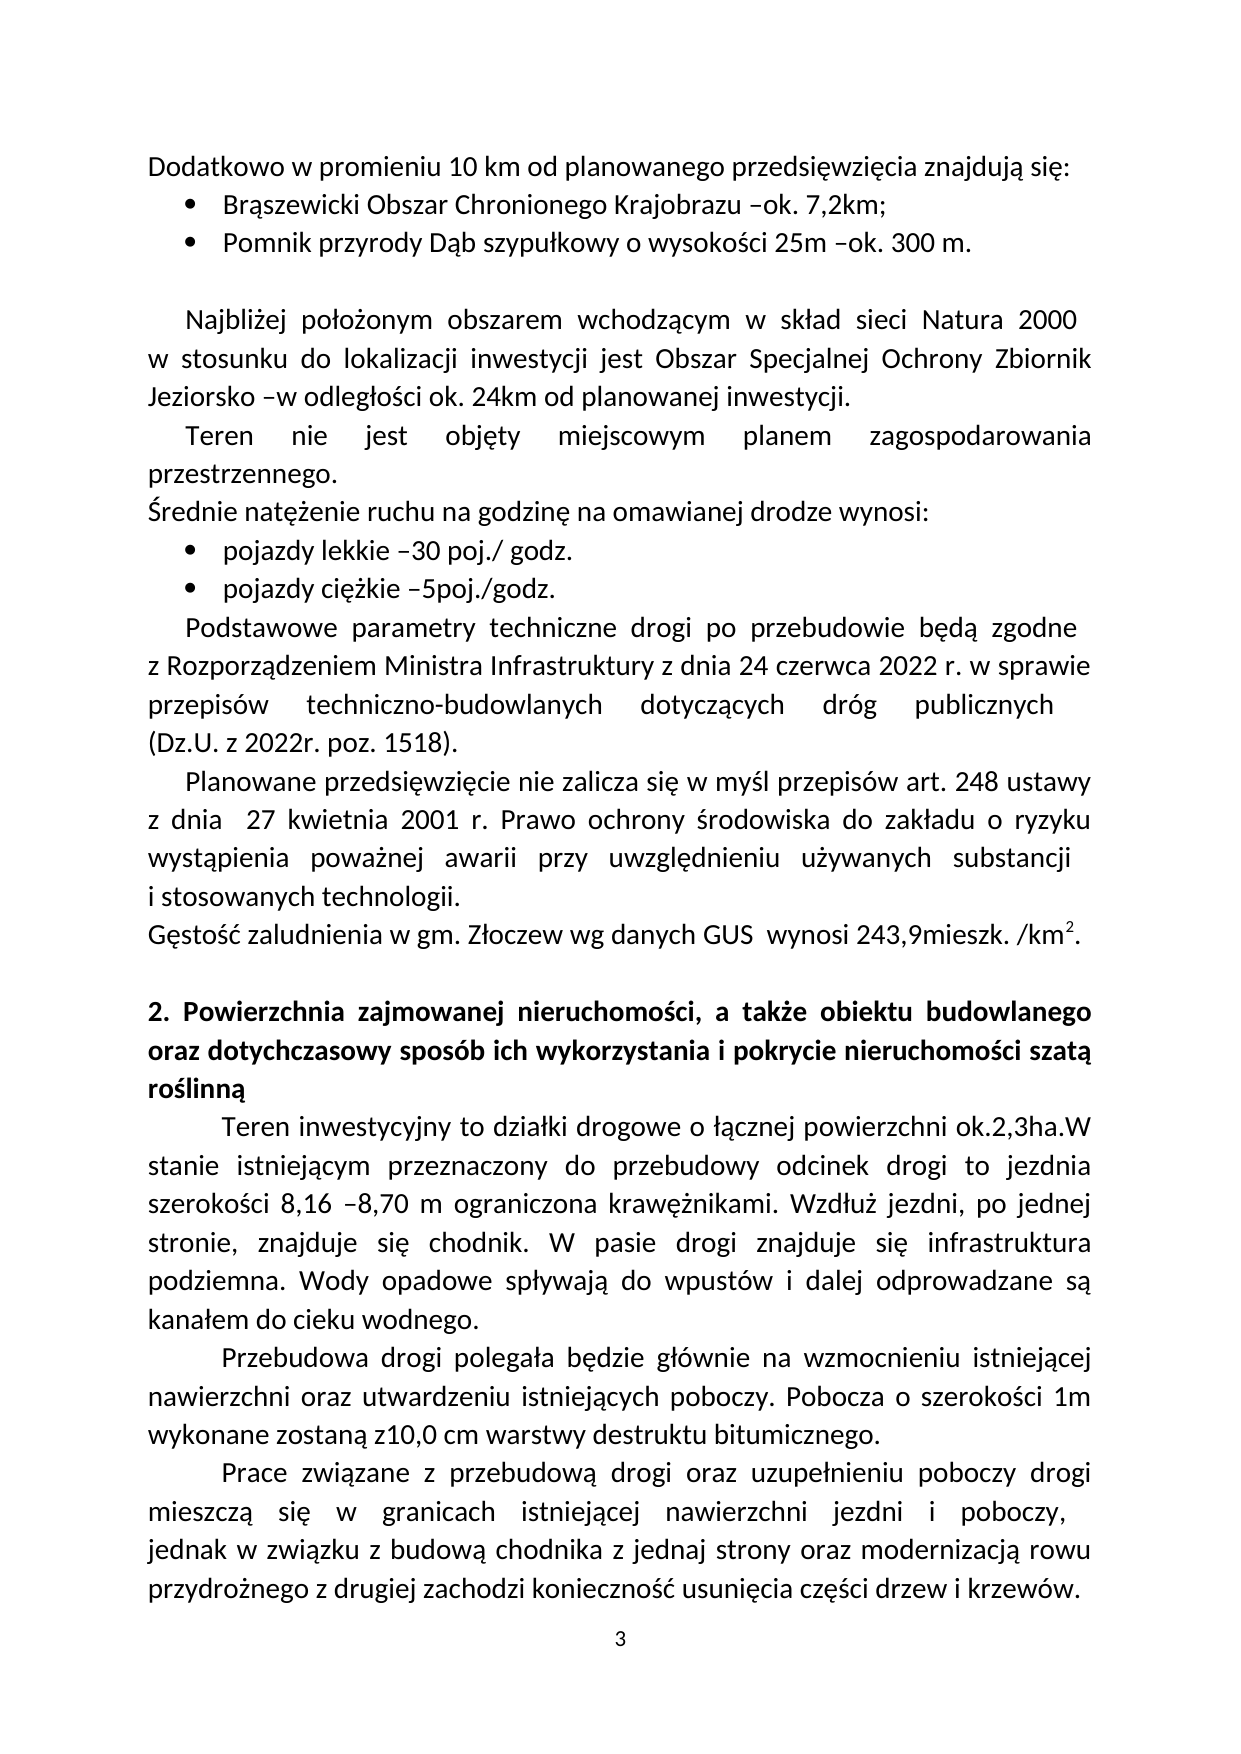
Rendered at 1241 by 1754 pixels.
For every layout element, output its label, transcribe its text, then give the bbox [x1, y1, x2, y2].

text Przebudowa drogi polegała będzie głównie na wzmocnieniu istniejącej nawierzchni oraz utwardzeniu istniejących poboczy. Pobocza o szerokości 1m wykonane zostaną z10,0 cm warstwy destruktu bitumicznego. [148, 1339, 1093, 1452]
text Najbliżej położonym obszarem wchodzącym w skład sieci Natura 2000 w stosunku do lokalizacji inwestycji jest Obszar Specjalnej Ochrony Zbiornik Jeziorsko –w odległości ok. 24km od planowanej inwestycji. [148, 301, 1093, 414]
text Teren nie jest objęty miejscowym planem zagospodarowania przestrzennego. [148, 417, 1093, 491]
text Gęstość zaludnienia w gm. Złoczew wg danych GUS wynosi 243,9mieszk. /km2. [148, 916, 1093, 952]
list Pomnik przyrody Dąb szypułkowy o wysokości 25m –ok. 300 m. [185, 224, 1093, 260]
text Średnie natężenie ruchu na godzinę na omawianej drodze wynosi: [148, 493, 1093, 529]
list pojazdy ciężkie –5poj./godz. [185, 570, 1093, 606]
text Teren inwestycyjny to działki drogowe o łącznej powierzchni ok.2,3ha.W stanie istniejącym przeznaczony do przebudowy odcinek drogi to jezdnia szerokości 8,16 –8,70 m ograniczona krawężnikami. Wzdłuż jezdni, po jednej stronie, znajduje się chodnik. W pasie drogi znajduje się infrastruktura podziemna. Wody opadowe spływają do wpustów i dalej odprowadzane są kanałem do cieku wodnego. [148, 1108, 1093, 1336]
text Dodatkowo w promieniu 10 km od planowanego przedsięwzięcia znajdują się: [148, 148, 1093, 183]
list Brąszewicki Obszar Chronionego Krajobrazu –ok. 7,2km; [185, 186, 1093, 222]
text Podstawowe parametry techniczne drogi po przebudowie będą zgodne z Rozporządzeniem Ministra Infrastruktury z dnia 24 czerwca 2022 r. w sprawie przepisów techniczno-budowlanych dotyczących dróg publicznych (Dz.U. z 2022r. poz. 1518). [148, 609, 1093, 760]
text Planowane przedsięwzięcie nie zalicza się w myśl przepisów art. 248 ustawy z dnia 27 kwietnia 2001 r. Prawo ochrony środowiska do zakładu o ryzyku wystąpienia poważnej awarii przy uwzględnieniu używanych substancji i stosowanych technologii. [148, 763, 1093, 913]
text Prace związane z przebudową drogi oraz uzupełnieniu poboczy drogi mieszczą się w granicach istniejącej nawierzchni jezdni i poboczy, jednak w związku z budową chodnika z jednaj strony oraz modernizacją rowu przydrożnego z drugiej zachodzi konieczność usunięcia części drzew i krzewów. [148, 1454, 1093, 1605]
list pojazdy lekkie –30 poj./ godz. [185, 532, 1093, 568]
text 2. Powierzchnia zajmowanej nieruchomości, a także obiektu budowlanego oraz dotychczasowy sposób ich wykorzystania i pokrycie nieruchomości szatą roślinną [148, 993, 1093, 1106]
